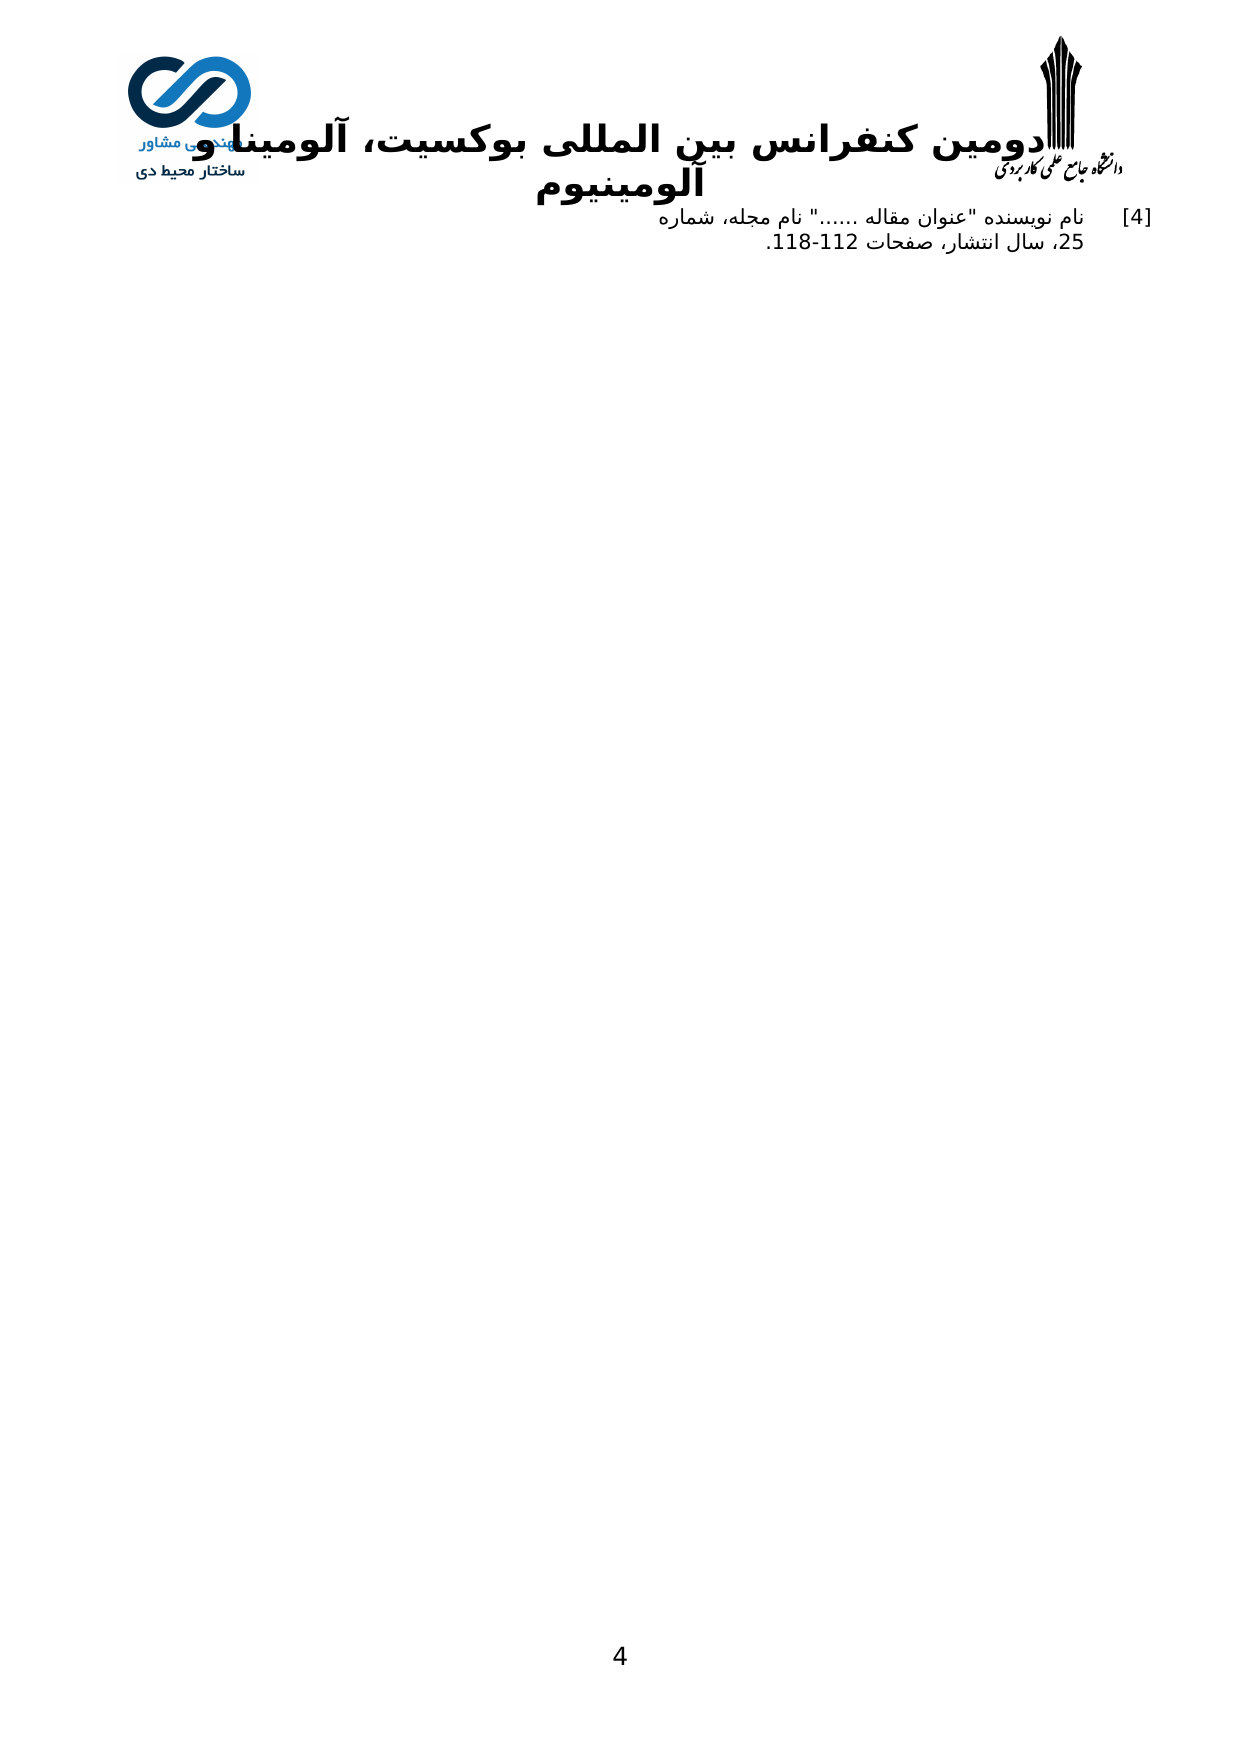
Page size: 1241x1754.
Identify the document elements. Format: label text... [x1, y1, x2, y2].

picture [118, 53, 262, 183]
text نام نویسنده "عنوان مقاله ......" نام مجله، شماره 25، سال انتشار، صفحات 112-118. [638, 205, 1122, 254]
picture [994, 35, 1123, 183]
